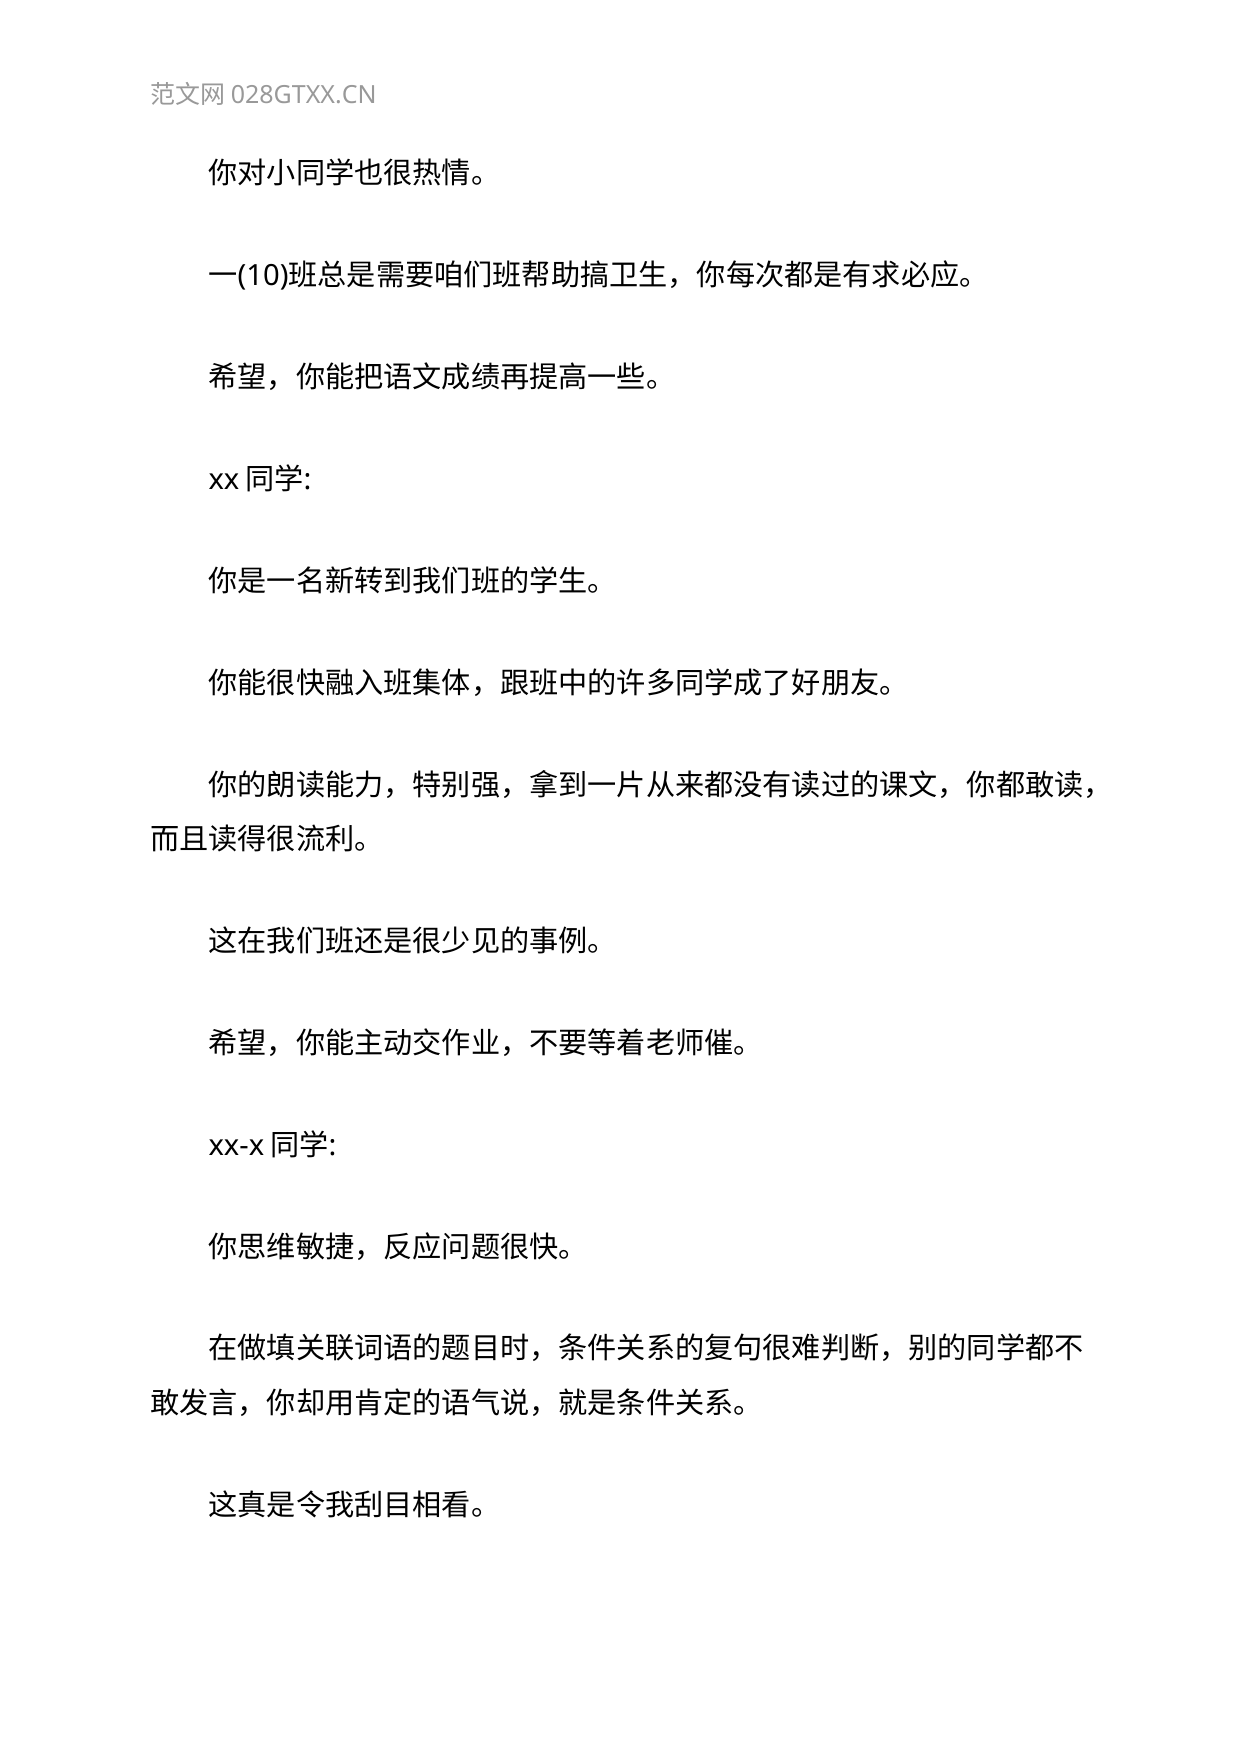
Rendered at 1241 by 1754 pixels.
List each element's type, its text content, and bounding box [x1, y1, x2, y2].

text 希望，你能主动交作业，不要等着老师催。 [150, 1019, 1090, 1062]
text 这在我们班还是很少见的事例。 [150, 918, 1090, 960]
text 你能很快融入班集体，跟班中的许多同学成了好朋友。 [150, 659, 1090, 702]
text xx同学: [150, 456, 1090, 498]
text 你思维敏捷，反应问题很快。 [150, 1223, 1090, 1266]
text 你是一名新转到我们班的学生。 [150, 557, 1090, 600]
text 你对小同学也很热情。 [150, 150, 1090, 192]
text 一(10)班总是需要咱们班帮助搞卫生，你每次都是有求必应。 [150, 252, 1090, 294]
text 在做填关联词语的题目时，条件关系的复句很难判断，别的同学都不敢发言，你却用肯定的语气说，就是条件关系。 [150, 1325, 1090, 1422]
text 这真是令我刮目相看。 [150, 1482, 1090, 1524]
text xx-x同学: [150, 1121, 1090, 1164]
text 你的朗读能力，特别强，拿到一片从来都没有读过的课文，你都敢读，而且读得很流利。 [150, 761, 1090, 858]
text 希望，你能把语文成绩再提高一些。 [150, 354, 1090, 396]
